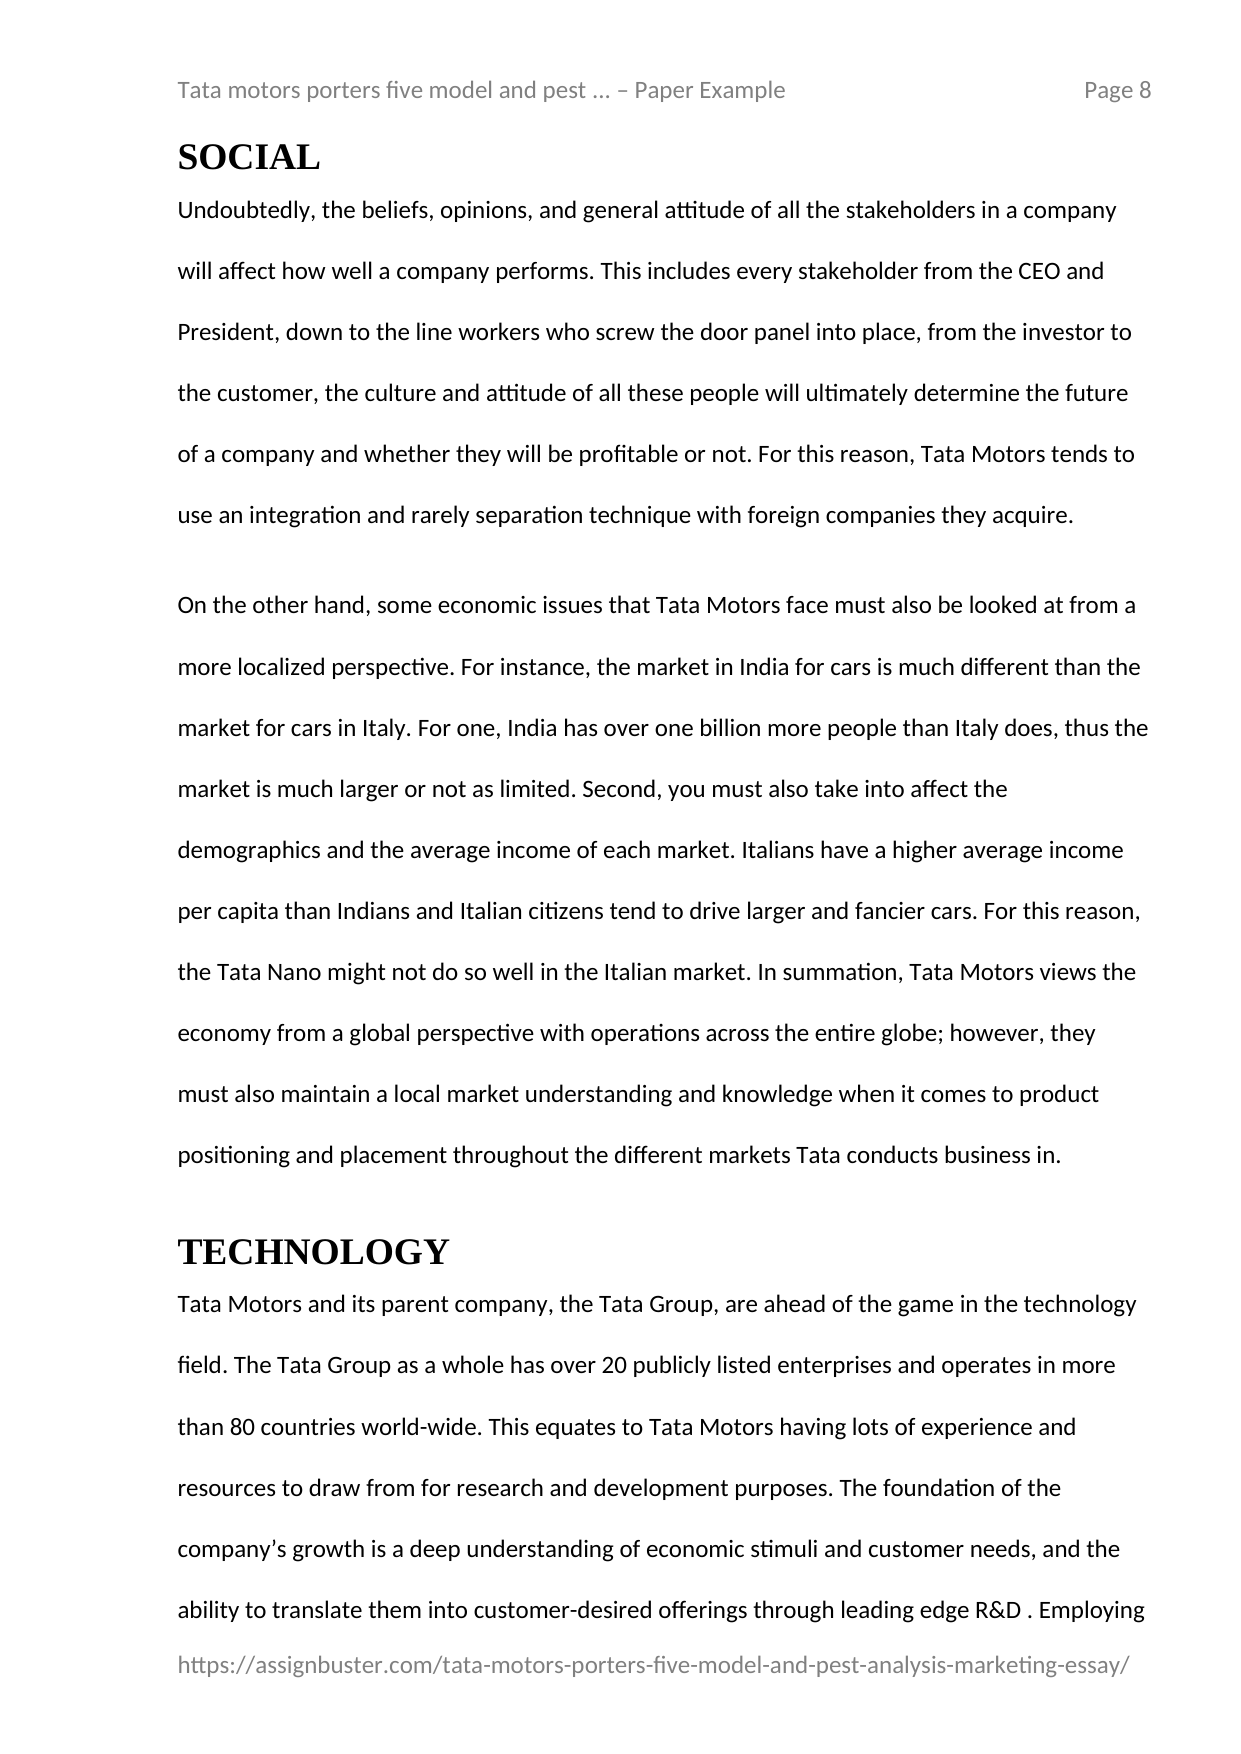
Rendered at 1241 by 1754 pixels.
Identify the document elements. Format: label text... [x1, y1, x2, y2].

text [177, 1288, 1152, 1624]
text Undoubtedly, the beliefs, opinions, and general attitude of all the stakeholders in a company will affect how well a company performs. This includes every stakeholder from the CEO and President, down to the line workers who screw the door panel into place, from the investor to the customer, the culture and attitude of all these people will ultimately determine the future of a company and whether they will be profitable or not. For this reason, Tata Motors tends to use an integration and rarely separation technique with foreign companies they acquire. [177, 194, 1152, 529]
text On the other hand, some economic issues that Tata Motors face must also be looked at from a more localized perspective. For instance, the market in India for cars is much different than the market for cars in Italy. For one, India has over one billion more people than Italy does, thus the market is much larger or not as limited. Second, you must also take into affect the demographics and the average income of each market. Italians have a higher average income per capita than Indians and Italian citizens tend to drive larger and fancier cars. For this reason, the Tata Nano might not do so well in the Italian market. In summation, Tata Motors views the economy from a global perspective with operations across the entire globe; however, they must also maintain a local market understanding and knowledge when it comes to product positioning and placement throughout the different markets Tata conducts business in. [177, 589, 1152, 1169]
subtitle TECHNOLOGY [177, 1229, 1152, 1273]
subtitle SOCIAL [177, 135, 1152, 178]
